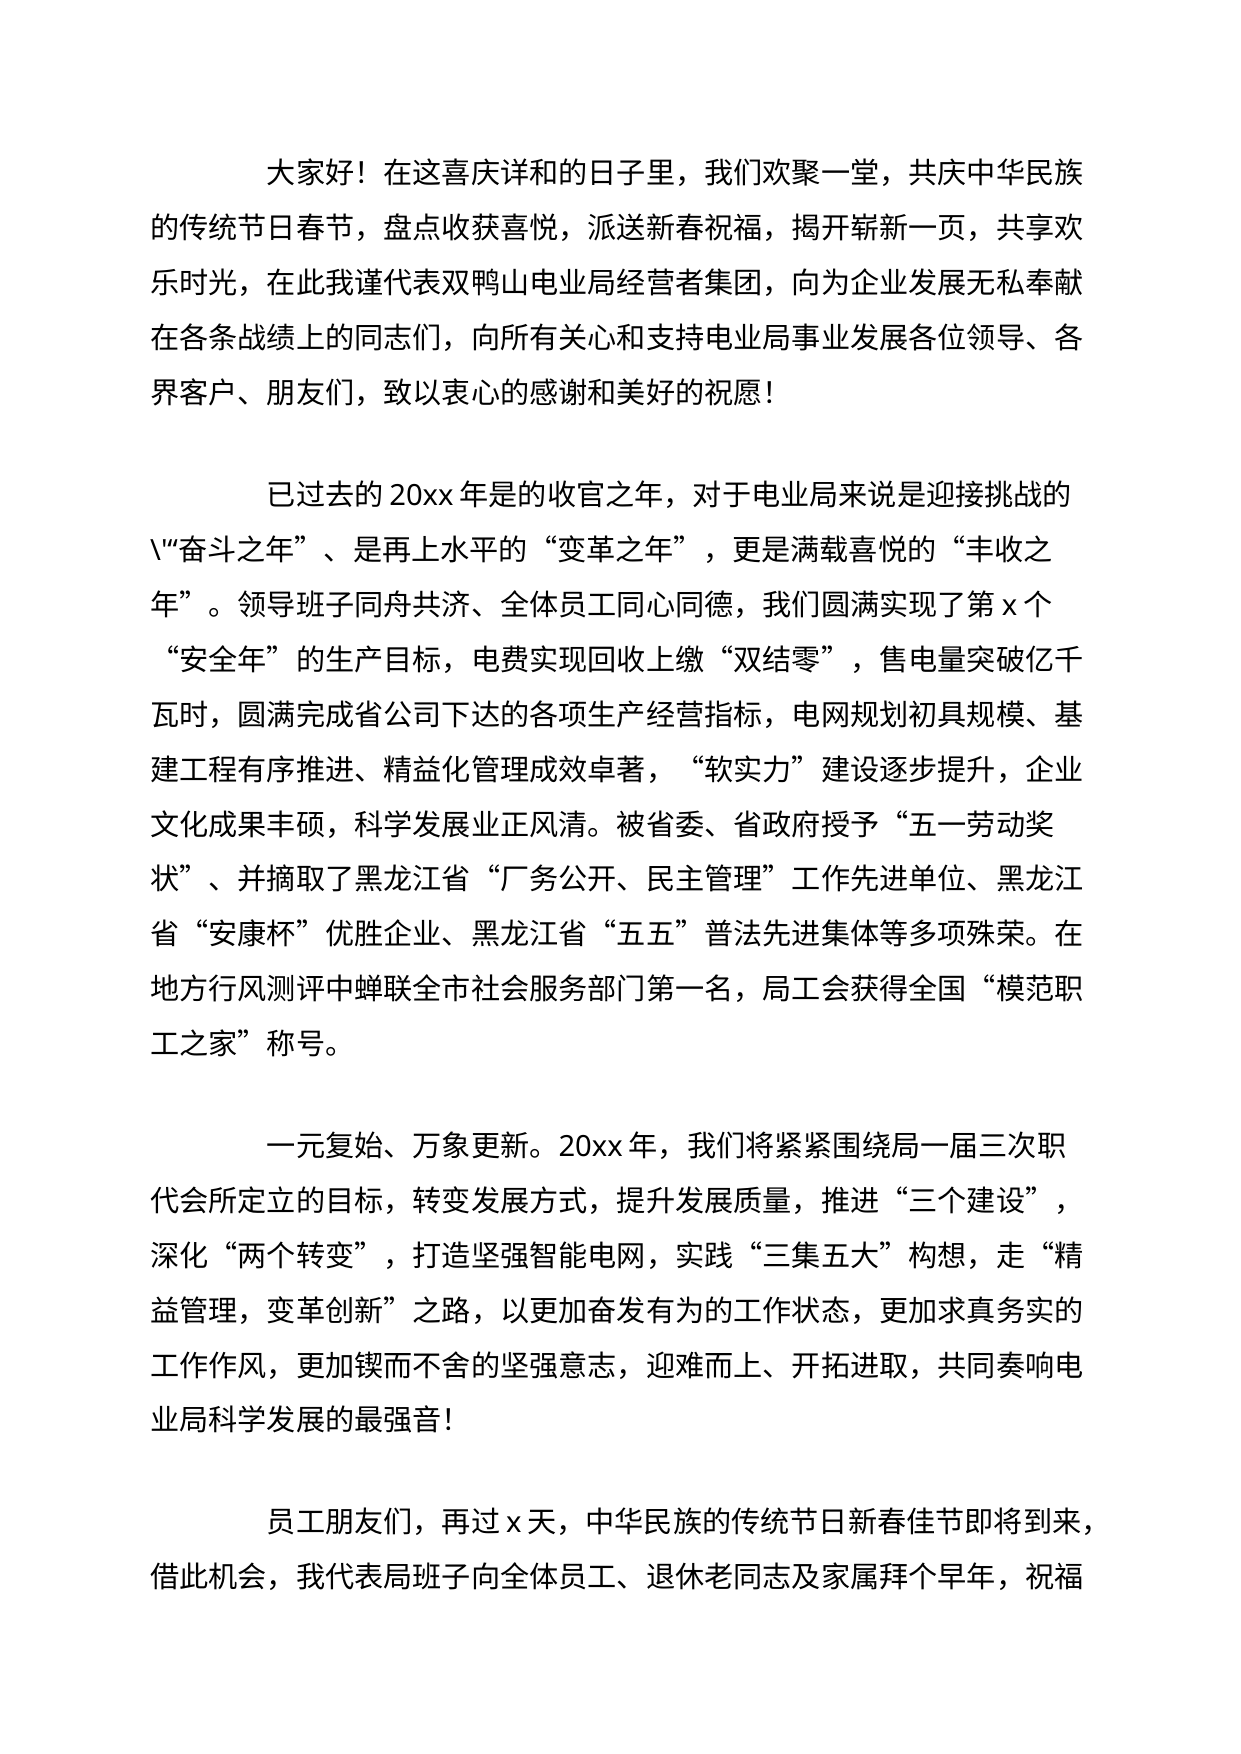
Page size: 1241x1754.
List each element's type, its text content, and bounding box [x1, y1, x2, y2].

text 已过去的20xx年是的收官之年，对于电业局来说是迎接挑战的\'“奋斗之年”、是再上水平的“变革之年”，更是满载喜悦的“丰收之年”。领导班子同舟共济、全体员工同心同德，我们圆满实现了第x个“安全年”的生产目标，电费实现回收上缴“双结零”，售电量突破亿千瓦时，圆满完成省公司下达的各项生产经营指标，电网规划初具规模、基建工程有序推进、精益化管理成效卓著，“软实力”建设逐步提升，企业文化成果丰硕，科学发展业正风清。被省委、省政府授予“五一劳动奖状”、并摘取了黑龙江省“厂务公开、民主管理”工作先进单位、黑龙江省“安康杯”优胜企业、黑龙江省“五五”普法先进集体等多项殊荣。在地方行风测评中蝉联全市社会服务部门第一名，局工会获得全国“模范职工之家”称号。 [150, 471, 1090, 1063]
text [150, 1499, 1090, 1596]
text 大家好！在这喜庆详和的日子里，我们欢聚一堂，共庆中华民族的传统节日春节，盘点收获喜悦，派送新春祝福，揭开崭新一页，共享欢乐时光，在此我谨代表双鸭山电业局经营者集团，向为企业发展无私奉献在各条战绩上的同志们，向所有关心和支持电业局事业发展各位领导、各界客户、朋友们，致以衷心的感谢和美好的祝愿！ [150, 150, 1090, 412]
text 一元复始、万象更新。20xx年，我们将紧紧围绕局一届三次职代会所定立的目标，转变发展方式，提升发展质量，推进“三个建设”， 深化“两个转变”，打造坚强智能电网，实践“三集五大”构想，走“精益管理，变革创新”之路，以更加奋发有为的工作状态，更加求真务实的工作作风，更加锲而不舍的坚强意志，迎难而上、开拓进取，共同奏响电业局科学发展的最强音！ [150, 1122, 1090, 1439]
